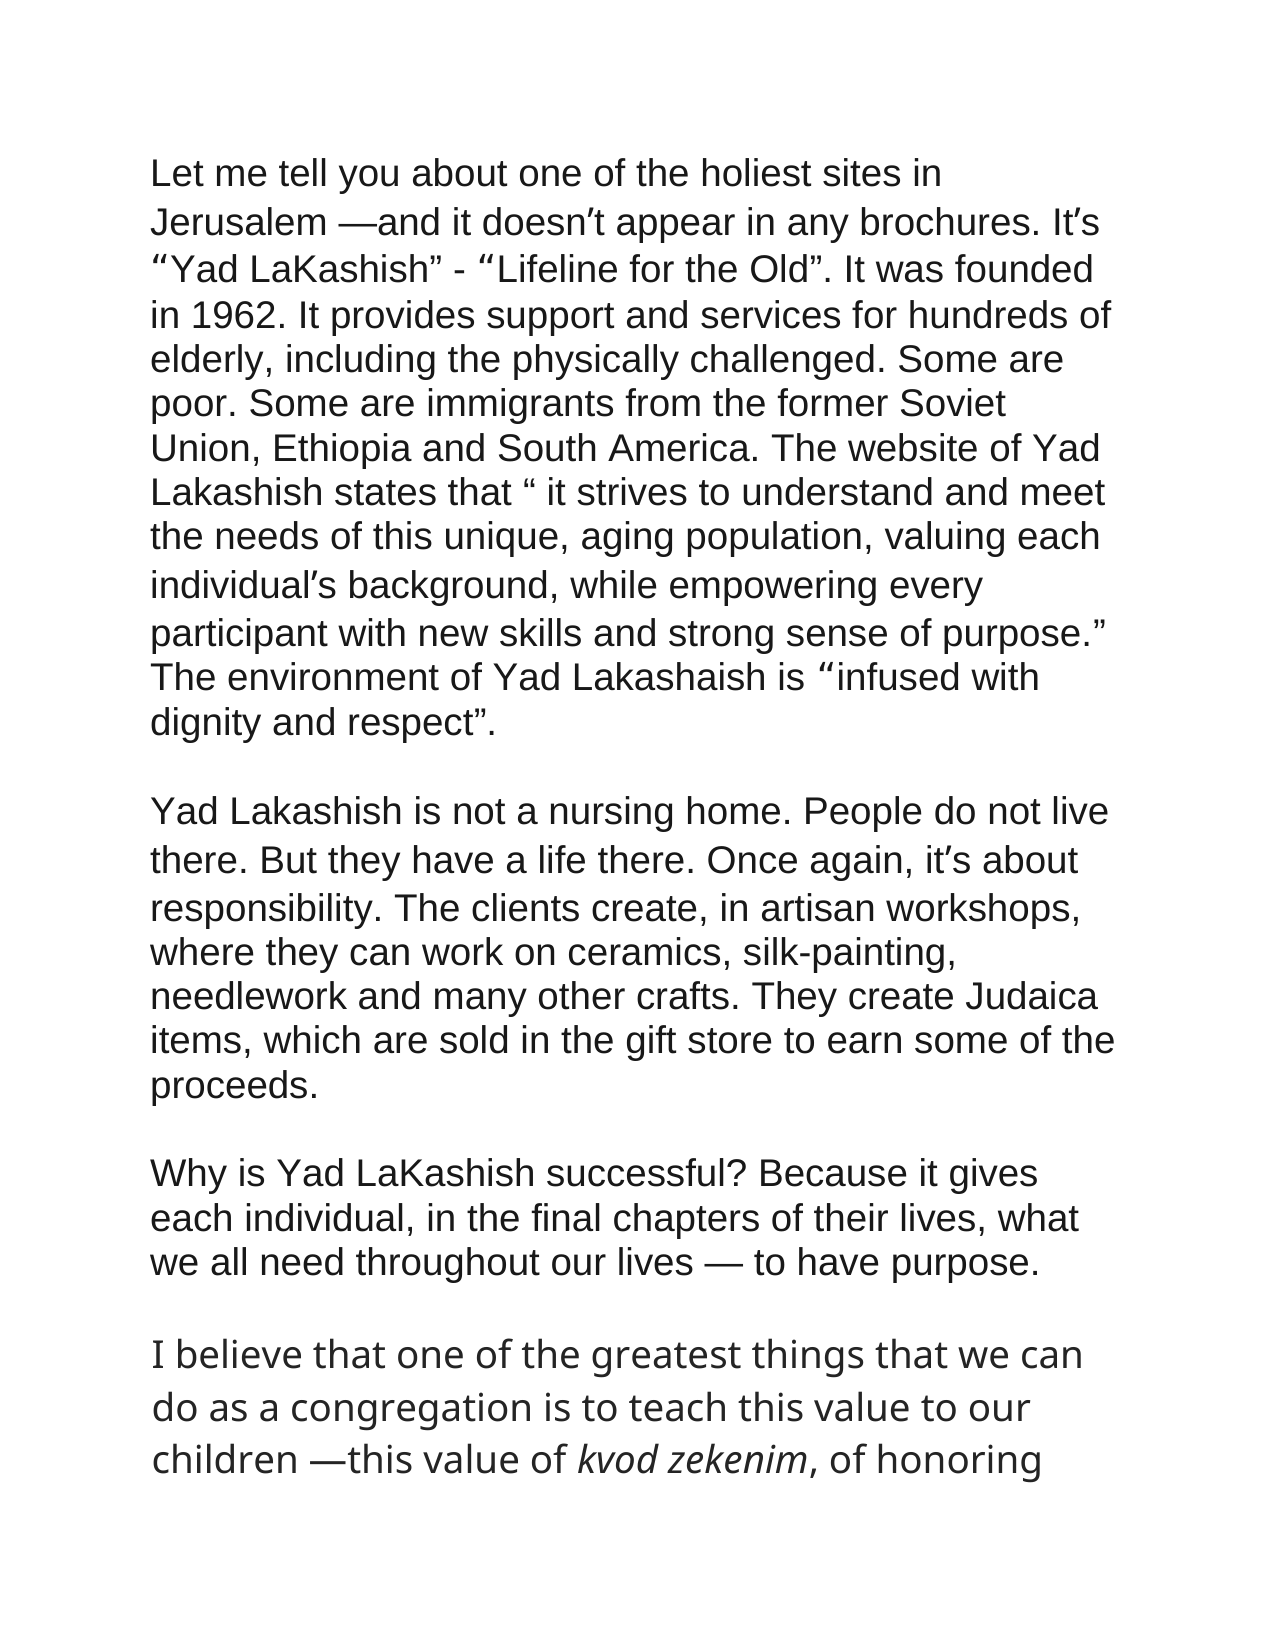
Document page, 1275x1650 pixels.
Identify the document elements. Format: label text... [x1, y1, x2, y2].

text Yad Lakashish is not a nursing home. People do not live there. But they have a life there. Once again, it’s about responsibility. The clients create, in artisan workshops, where they can work on ceramics, silk-painting, needlework and many other crafts. They create Judaica items, which are sold in the gift store to earn some of the proceeds. [150, 788, 1125, 1106]
text Why is Yad LaKashish successful? Because it gives each individual, in the final chapters of their lives, what we all need throughout our lives — to have purpose. [1039, 1151, 1125, 1283]
text Let me tell you about one of the holiest sites in Jerusalem —and it doesn’t appear in any brochures. It’s “Yad LaKashish” - “Lifeline for the Old”. It was founded in 1962. It provides support and services for hundreds of elderly, including the physically challenged. Some are poor. Some are immigrants from the former Soviet Union, Ethiopia and South America. The website of Yad Lakashish states that “ it strives to understand and meet the needs of this unique, aging population, valuing each individual’s background, while empowering every participant with new skills and strong sense of purpose.” The environment of Yad Lakashaish is “infused with dignity and respect”. [150, 150, 1125, 744]
